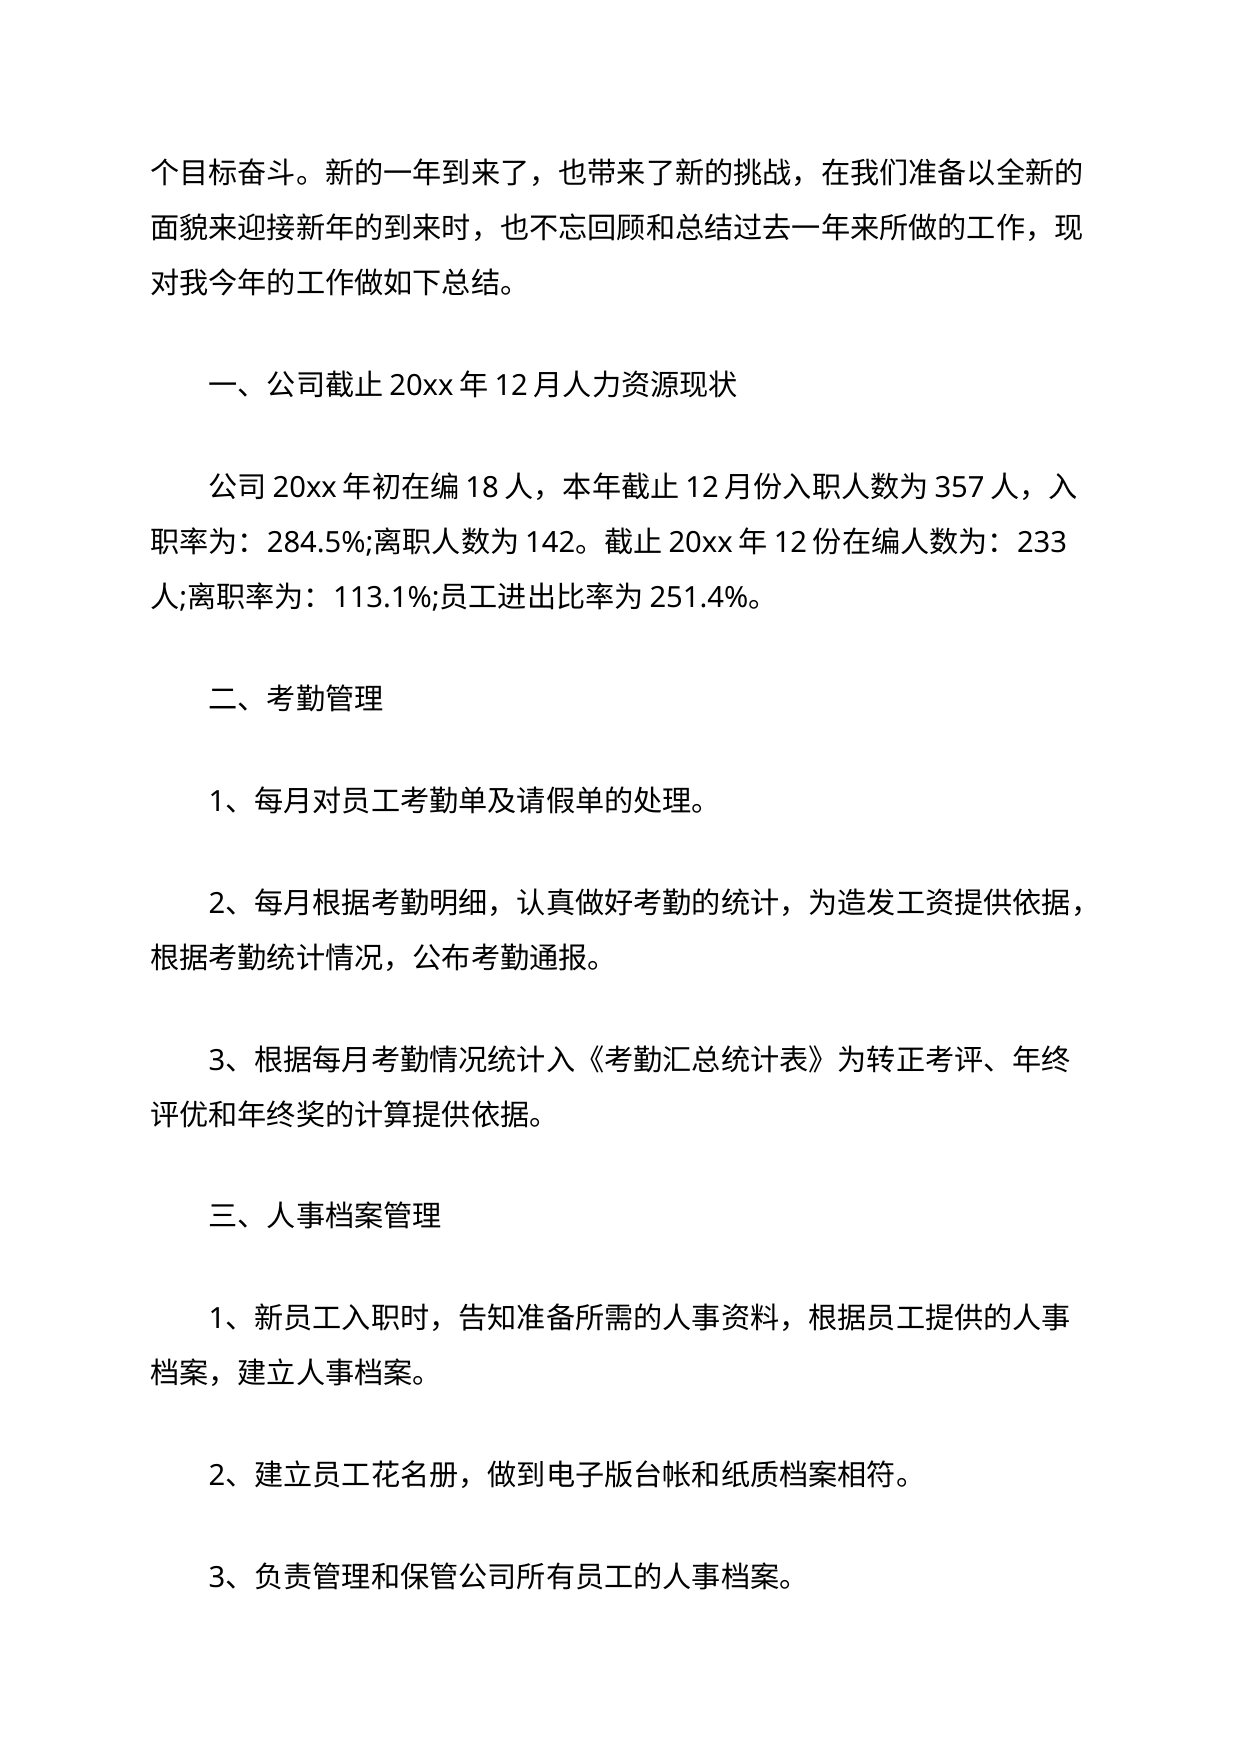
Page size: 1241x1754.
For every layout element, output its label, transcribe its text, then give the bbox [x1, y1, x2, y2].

text 公司20xx年初在编18人，本年截止12月份入职人数为357人，入职率为：284.5%;离职人数为142。截止20xx年12份在编人数为：233人;离职率为：113.1%;员工进出比率为251.4%。 [150, 463, 1090, 616]
text 3、根据每月考勤情况统计入《考勤汇总统计表》为转正考评、年终评优和年终奖的计算提供依据。 [150, 1036, 1090, 1133]
text 一、公司截止20xx年12月人力资源现状 [150, 362, 1090, 404]
text 1、新员工入职时，告知准备所需的人事资料，根据员工提供的人事档案，建立人事档案。 [150, 1294, 1090, 1392]
text 2、每月根据考勤明细，认真做好考勤的统计，为造发工资提供依据，根据考勤统计情况，公布考勤通报。 [150, 879, 1090, 977]
text 二、考勤管理 [150, 676, 1090, 718]
text 三、人事档案管理 [150, 1193, 1090, 1235]
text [150, 150, 1090, 302]
text 1、每月对员工考勤单及请假单的处理。 [150, 777, 1090, 820]
text 2、建立员工花名册，做到电子版台帐和纸质档案相符。 [150, 1451, 1090, 1494]
text 3、负责管理和保管公司所有员工的人事档案。 [150, 1553, 1090, 1596]
